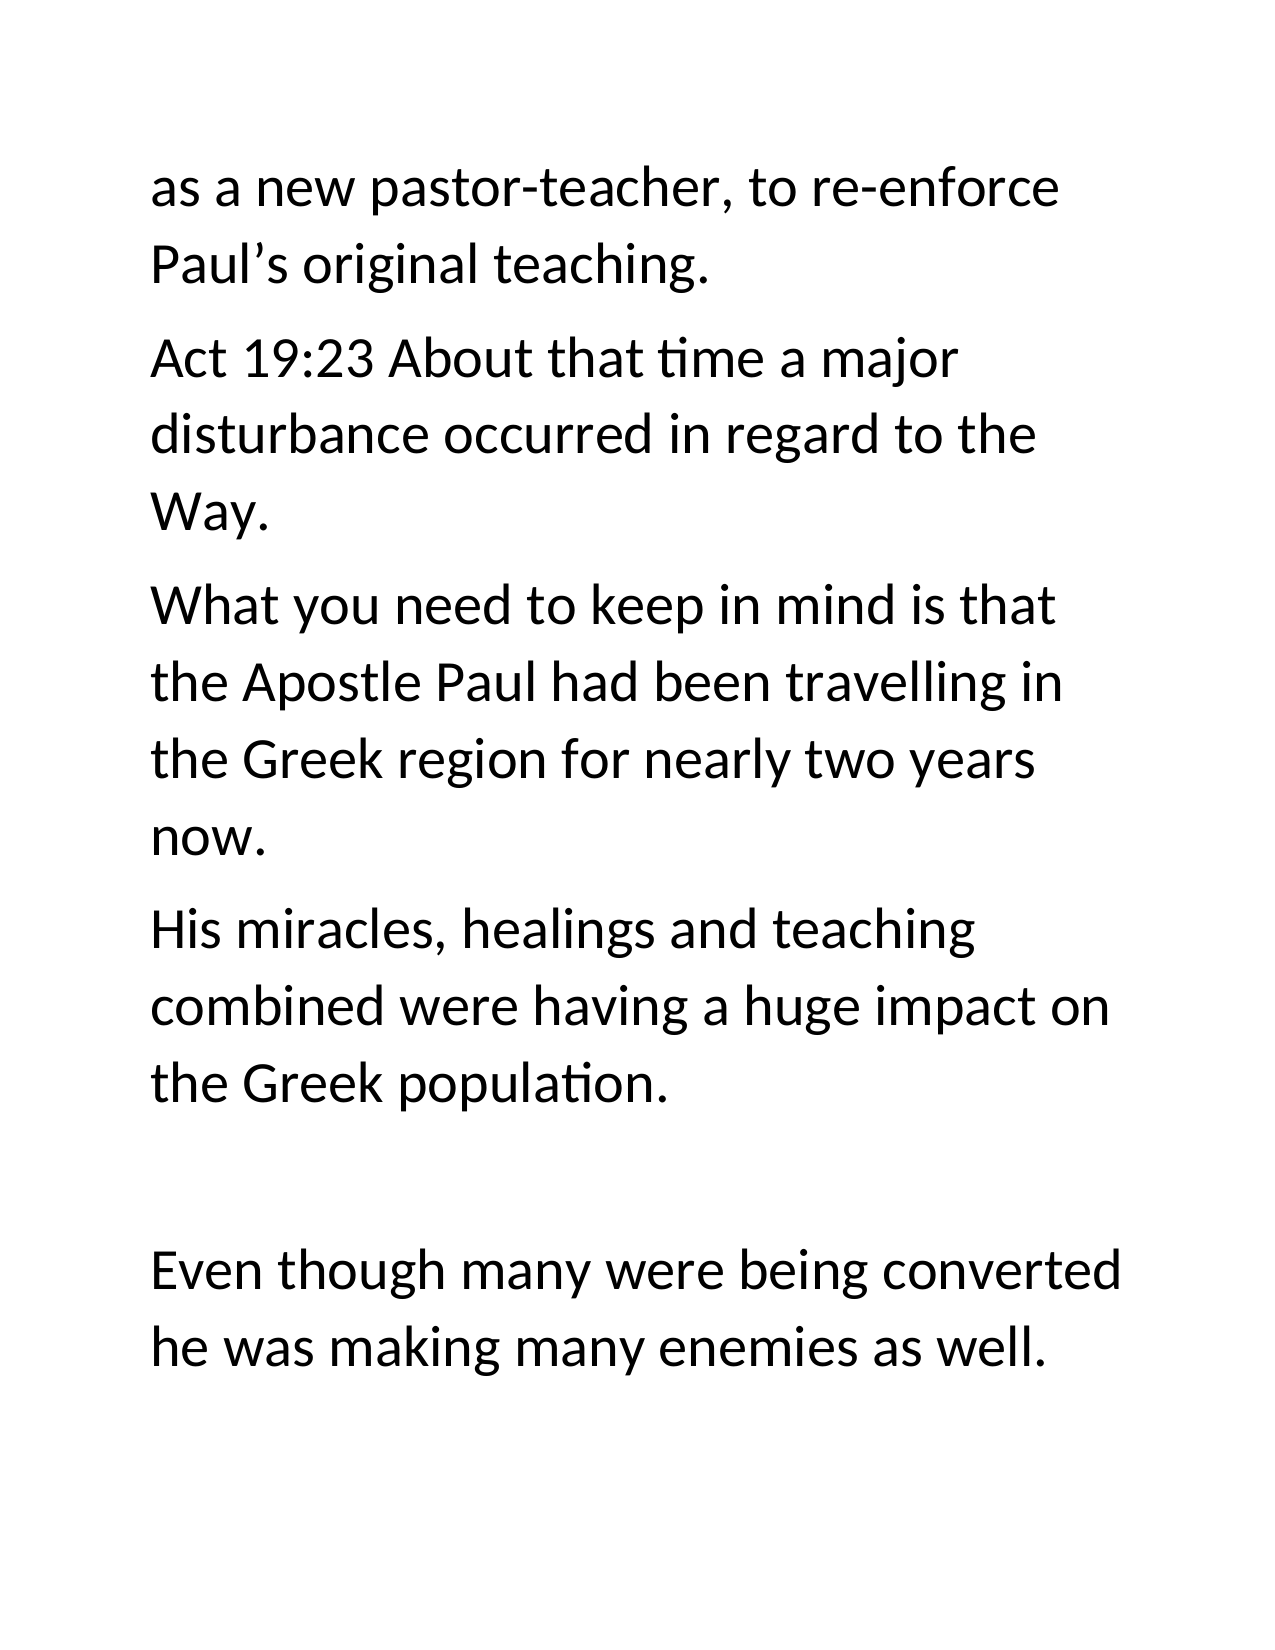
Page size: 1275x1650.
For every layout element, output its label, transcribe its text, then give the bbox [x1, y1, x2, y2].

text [150, 150, 1125, 298]
text His miracles, healings and teaching combined were having a huge impact on the Greek population. [150, 892, 1125, 1117]
text What you need to keep in mind is that the Apostle Paul had been travelling in the Greek region for nearly two years now. [150, 568, 1125, 869]
text Act 19:23 About that time a major disturbance occurred in regard to the Way. [150, 320, 1125, 545]
text Even though many were being converted he was making many enemies as well. [150, 1233, 1125, 1381]
